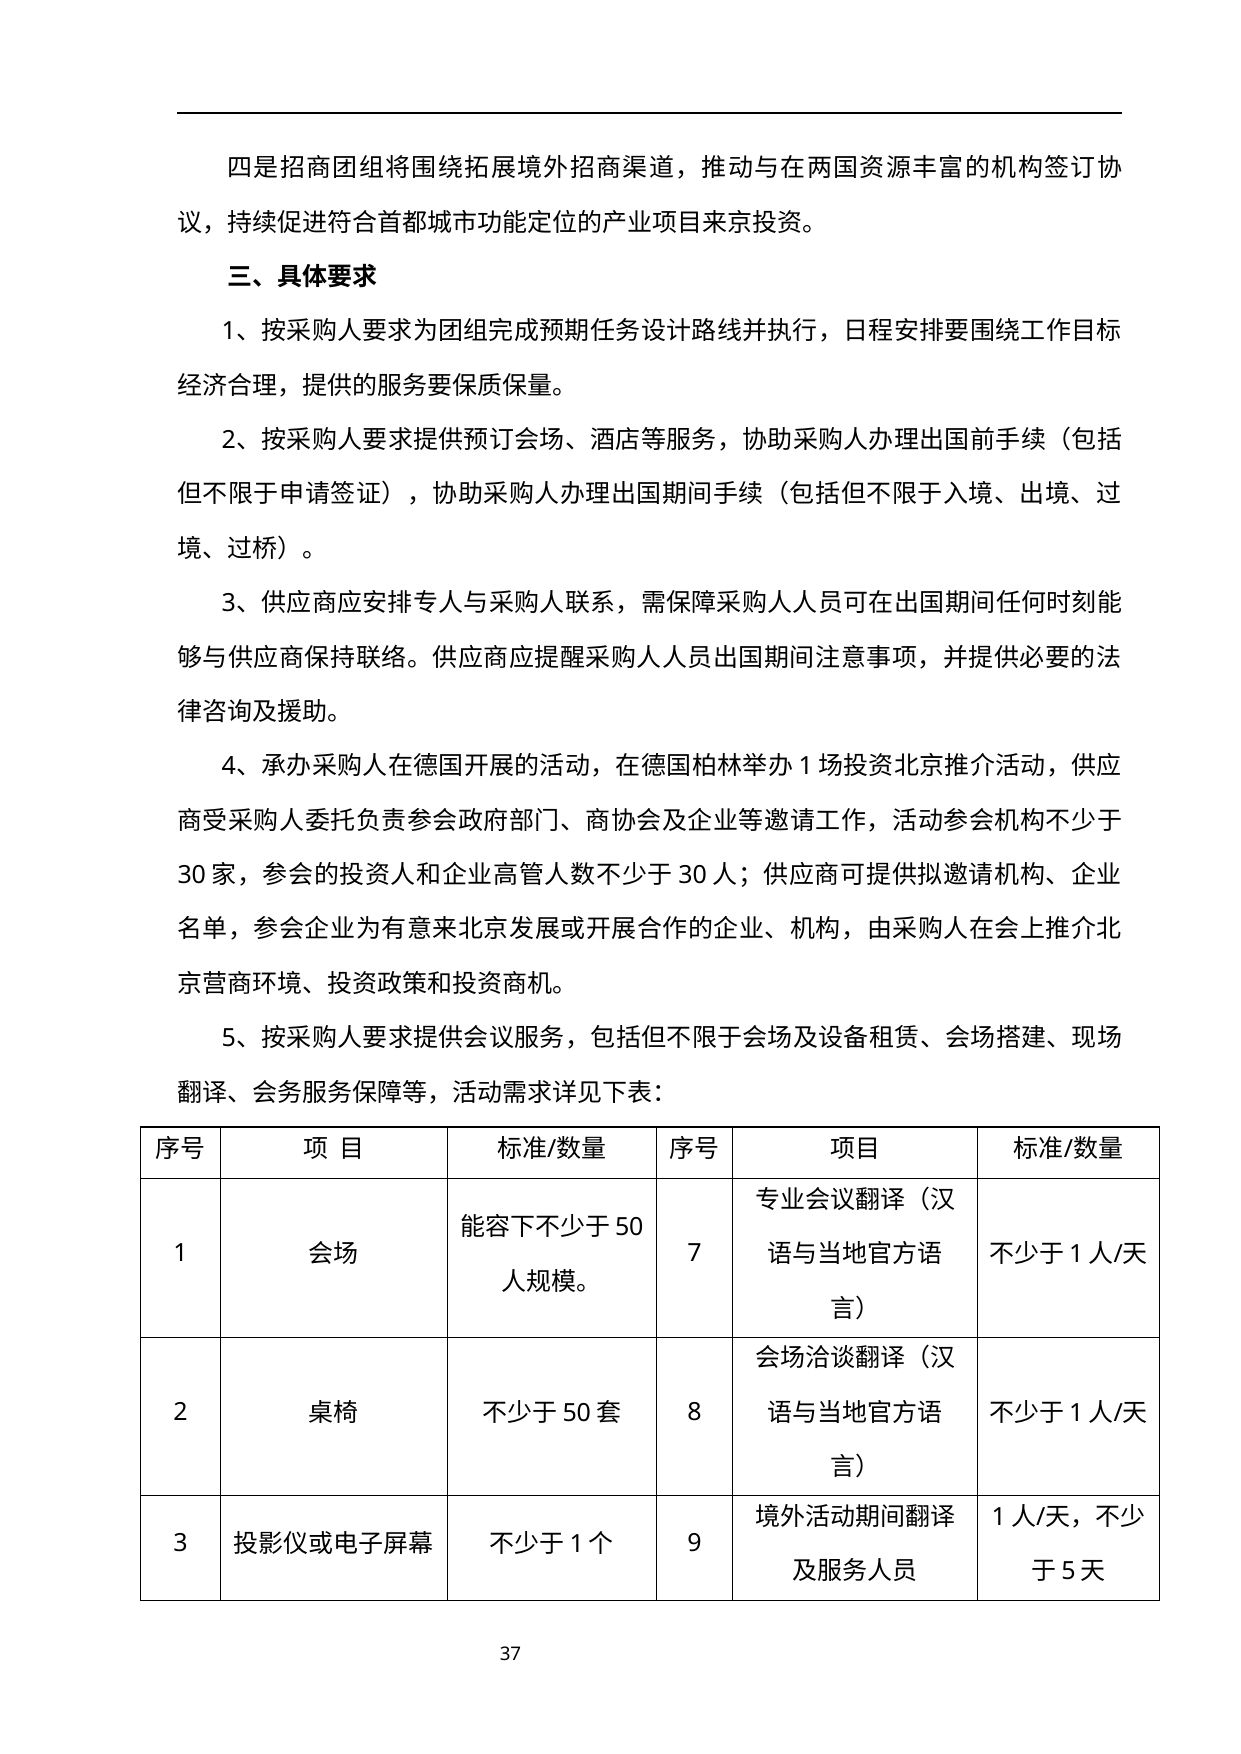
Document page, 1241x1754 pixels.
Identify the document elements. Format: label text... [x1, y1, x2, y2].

table_cell 1人/天，不少于5天 [978, 1496, 1159, 1599]
table_cell 会场洽谈翻译（汉语与当地官方语言） [733, 1338, 977, 1495]
text 1、按采购人要求为团组完成预期任务设计路线并执行，日程安排要围绕工作目标经济合理，提供的服务要保质保量。 [177, 311, 1122, 401]
table_header 标准/数量 [978, 1128, 1159, 1178]
table_cell 8 [657, 1338, 732, 1495]
text 四是招商团组将围绕拓展境外招商渠道，推动与在两国资源丰富的机构签订协议，持续促进符合首都城市功能定位的产业项目来京投资。 [177, 148, 1122, 238]
table_cell 能容下不少于50人规模。 [448, 1179, 656, 1337]
table_cell 3 [141, 1496, 220, 1599]
table_header 项目 [733, 1128, 977, 1178]
table_cell 2 [141, 1338, 220, 1495]
text 4、承办采购人在德国开展的活动，在德国柏林举办1场投资北京推介活动，供应商受采购人委托负责参会政府部门、商协会及企业等邀请工作，活动参会机构不少于30家，参会的投资人和企业高管人数不少于30人；供应商可提供拟邀请机构、企业名单，参会企业为有意来北京发展或开展合作的企业、机构，由采购人在会上推介北京营商环境、投资政策和投资商机。 [177, 746, 1122, 999]
table_cell 会场 [221, 1179, 447, 1337]
table_cell 境外活动期间翻译及服务人员 [733, 1496, 977, 1599]
text 5、按采购人要求提供会议服务，包括但不限于会场及设备租赁、会场搭建、现场翻译、会务服务保障等，活动需求详见下表： [177, 1018, 1122, 1108]
table_header 序号 [141, 1128, 220, 1178]
table_cell 1 [141, 1179, 220, 1337]
table_cell 专业会议翻译（汉语与当地官方语言） [733, 1179, 977, 1337]
table_header 序号 [657, 1128, 732, 1178]
text 3、供应商应安排专人与采购人联系，需保障采购人人员可在出国期间任何时刻能够与供应商保持联络。供应商应提醒采购人人员出国期间注意事项，并提供必要的法律咨询及援助。 [177, 583, 1122, 728]
table_header 项 目 [221, 1128, 447, 1178]
table_cell 投影仪或电子屏幕 [221, 1496, 447, 1599]
table_cell 7 [657, 1179, 732, 1337]
text 2、按采购人要求提供预订会场、酒店等服务，协助采购人办理出国前手续（包括但不限于申请签证），协助采购人办理出国期间手续（包括但不限于入境、出境、过境、过桥）。 [177, 419, 1122, 564]
table_header 标准/数量 [448, 1128, 656, 1178]
table_cell 9 [657, 1496, 732, 1599]
table_cell 不少于50套 [448, 1338, 656, 1495]
table_cell 不少于1个 [448, 1496, 656, 1599]
table_cell 不少于1人/天 [978, 1179, 1159, 1337]
text 三、具体要求 [227, 256, 1122, 293]
table_cell 桌椅 [221, 1338, 447, 1495]
table_cell 不少于1人/天 [978, 1338, 1159, 1495]
